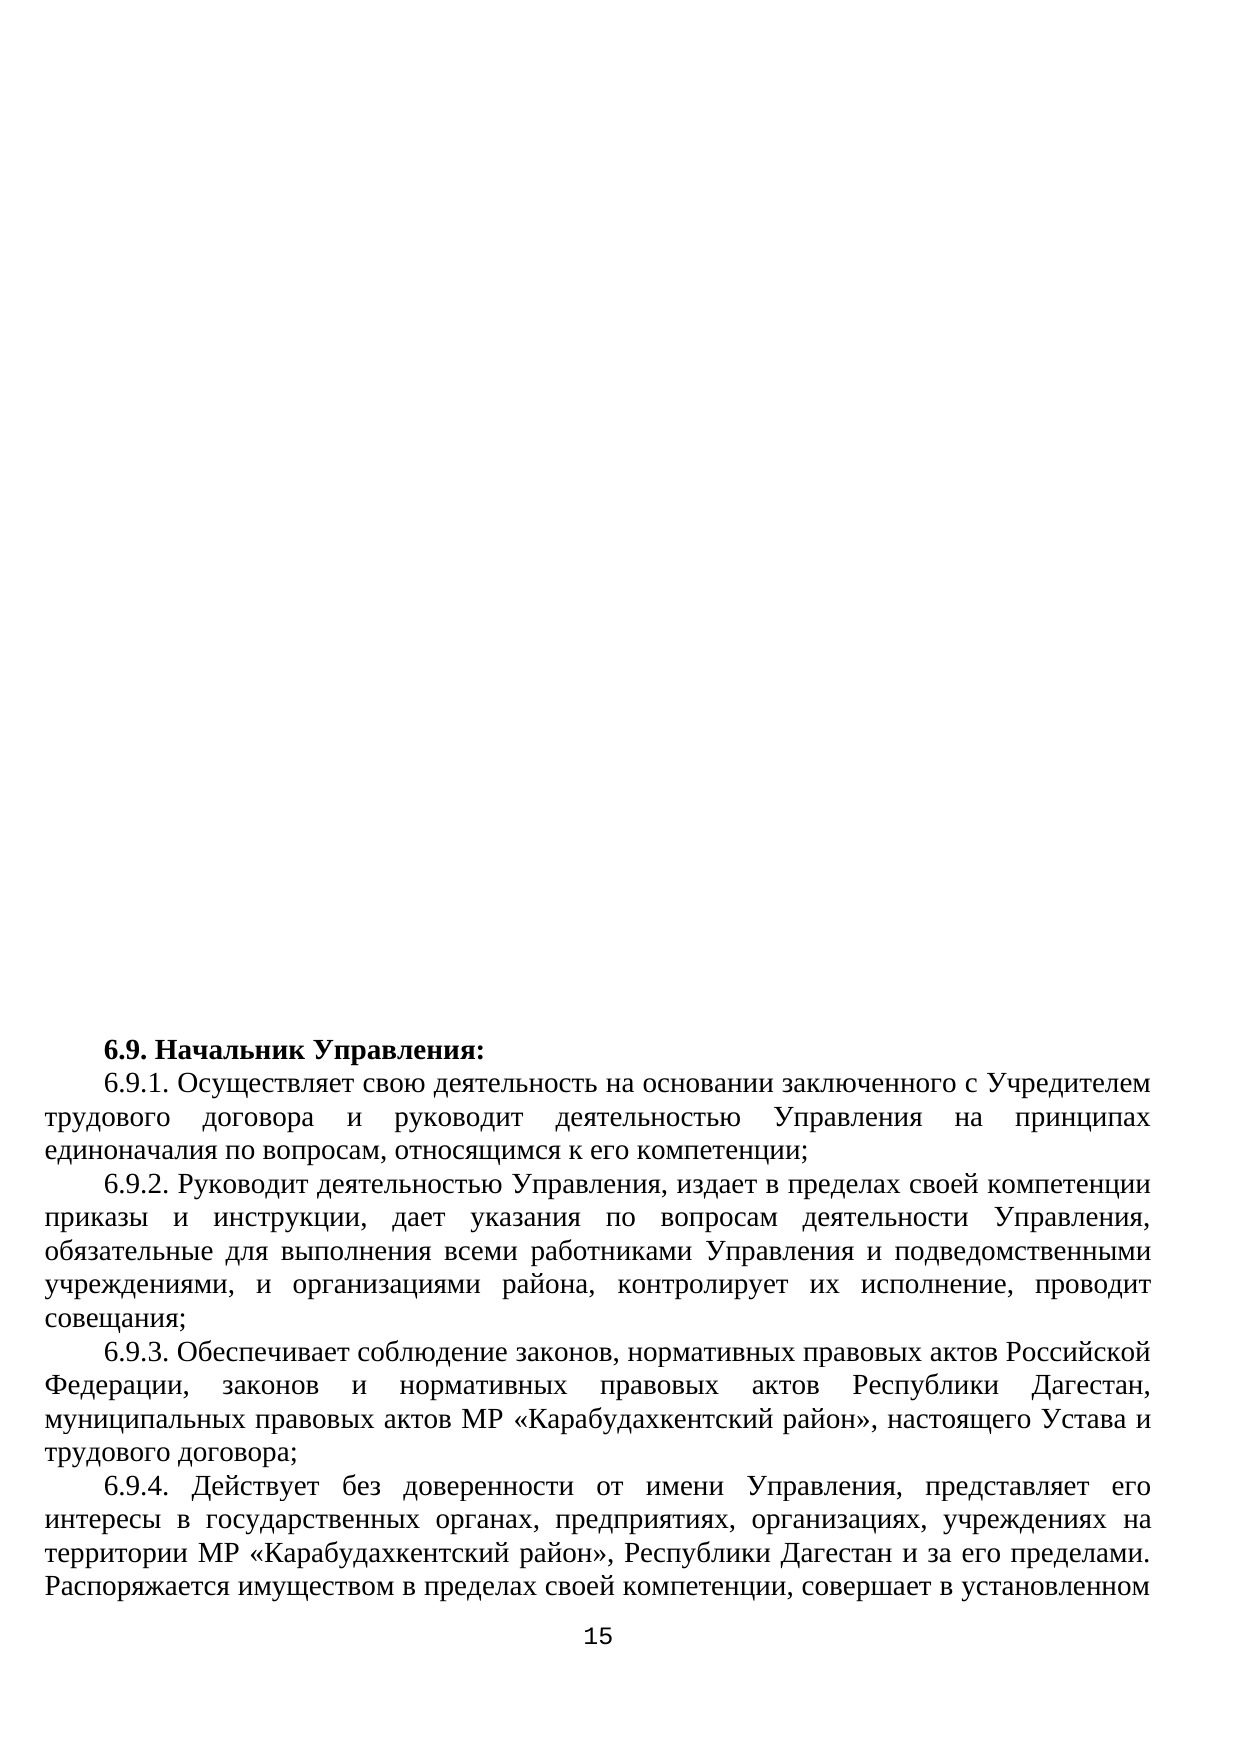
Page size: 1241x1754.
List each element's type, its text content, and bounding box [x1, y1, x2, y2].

text 6.9.3. Обеспечивает соблюдение законов, нормативных правовых актов Российской Федерации, законов и нормативных правовых актов Республики Дагестан, муниципальных правовых актов МР «Карабудахкентский район», настоящего Устава и трудового договора; [298, 1401, 1152, 1468]
text 6.9.2. Руководит деятельностью Управления, издает в пределах своей компетенции приказы и инструкции, дает указания по вопросам деятельности Управления, обязательные для выполнения всеми работниками Управления и подведомственными учреждениями, и организациями района, контролирует их исполнение, проводит совещания; [44, 1233, 1152, 1334]
text 6.9. Начальник Управления: [44, 1032, 1152, 1065]
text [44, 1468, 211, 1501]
text 6.9.2. Руководит деятельностью Управления, издает в пределах своей компетенции приказы и инструкции, дает указания по вопросам деятельности Управления, обязательные для выполнения всеми работниками Управления и подведомственными учреждениями, и организациями района, контролирует их исполнение, проводит совещания; [44, 1166, 1152, 1200]
text 6.9.1. Осуществляет свою деятельность на основании заключенного с Учредителем трудового договора и руководит деятельностью Управления на принципах единоначалия по вопросам, относящимся к его компетенции; [44, 1065, 1152, 1166]
